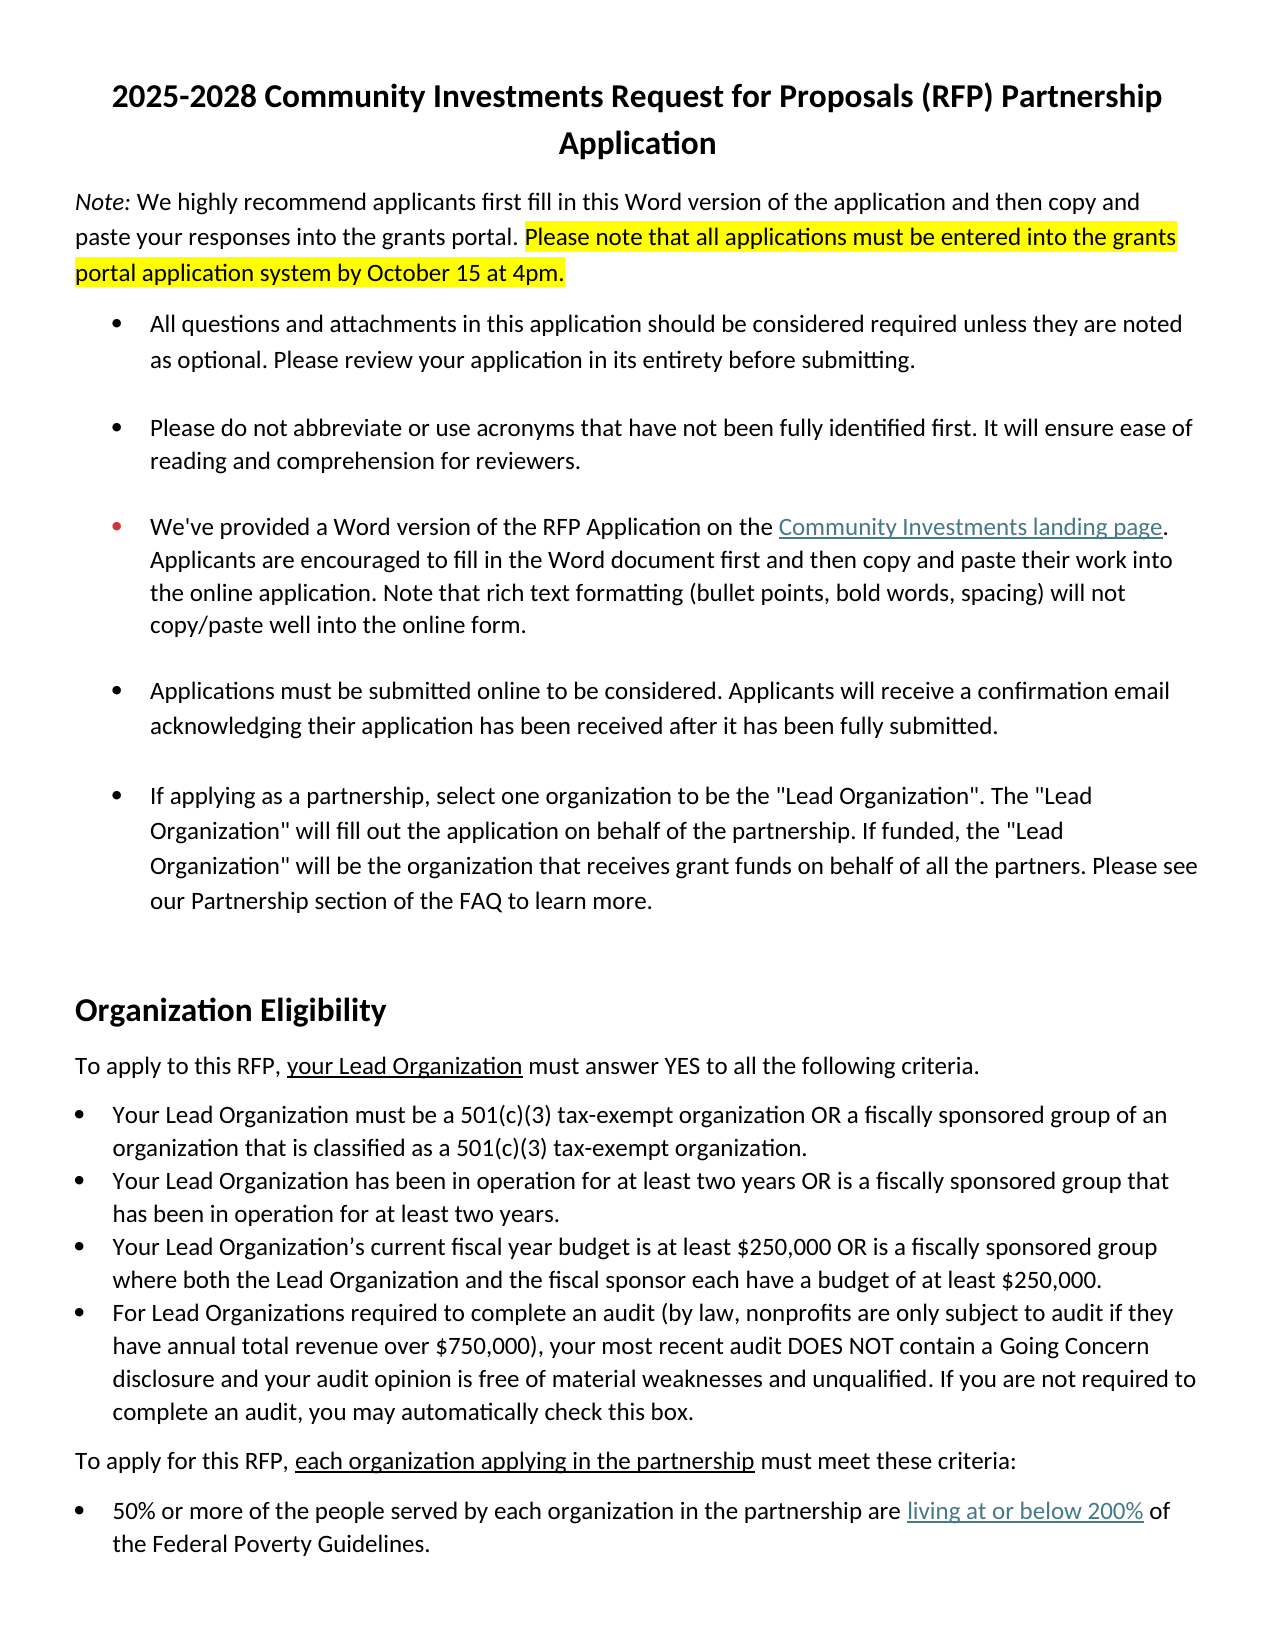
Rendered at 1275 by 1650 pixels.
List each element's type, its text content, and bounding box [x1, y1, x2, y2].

list If applying as a partnership, select one organization to be the "Lead Organization". The "Lead Organization" will fill out the application on behalf of the partnership. If funded, the "Lead Organization" will be the organization that receives grant funds on behalf of all the partners. Please see our Partnership section of the FAQ to learn more. [112, 781, 1200, 916]
text Note: We highly recommend applicants first fill in this Word version of the application and then copy and paste your responses into the grants portal. Please note that all applications must be entered into the grants portal application system by October 15 at 4pm. [75, 186, 1200, 287]
text To apply to this RFP, your Lead Organization must answer YES to all the following criteria. [75, 1050, 1200, 1080]
list All questions and attachments in this application should be considered required unless they are noted as optional. Please review your application in its entirety before submitting. [112, 309, 1200, 374]
text To apply for this RFP, each organization applying in the partnership must meet these criteria: [75, 1445, 1200, 1476]
list 50% or more of the people served by each organization in the partnership are living at or below 200% of the Federal Poverty Guidelines. [75, 1495, 1200, 1558]
list Your Lead Organization must be a 501(c)(3) tax-exempt organization OR a fiscally sponsored group of an organization that is classified as a 501(c)(3) tax-exempt organization. [75, 1099, 1200, 1163]
text 2025-2028 Community Investments Request for Proposals (RFP) Partnership Application [75, 75, 1200, 163]
text Organization Eligibility [75, 989, 1200, 1030]
list We've provided a Word version of the RFP Application on the Community Investments landing page. Applicants are encouraged to fill in the Word document first and then copy and paste their work into the online application. Note that rich text formatting (bullet points, bold words, spacing) will not copy/paste well into the online form. [112, 511, 1200, 640]
list Applications must be submitted online to be considered. Applicants will receive a confirmation email acknowledging their application has been received after it has been fully submitted. [112, 676, 1200, 741]
list For Lead Organizations required to complete an audit (by law, nonprofits are only subject to audit if they have annual total revenue over $750,000), your most recent audit DOES NOT contain a Going Concern disclosure and your audit opinion is free of material weaknesses and unqualified. If you are not required to complete an audit, you may automatically check this box. [75, 1297, 1200, 1426]
list Your Lead Organization’s current fiscal year budget is at least $250,000 OR is a fiscally sponsored group where both the Lead Organization and the fiscal sponsor each have a budget of at least $250,000. [75, 1231, 1200, 1294]
list Please do not abbreviate or use acronyms that have not been fully identified first. It will ensure ease of reading and comprehension for reviewers. [112, 412, 1200, 476]
list Your Lead Organization has been in operation for at least two years OR is a fiscally sponsored group that has been in operation for at least two years. [75, 1165, 1200, 1229]
